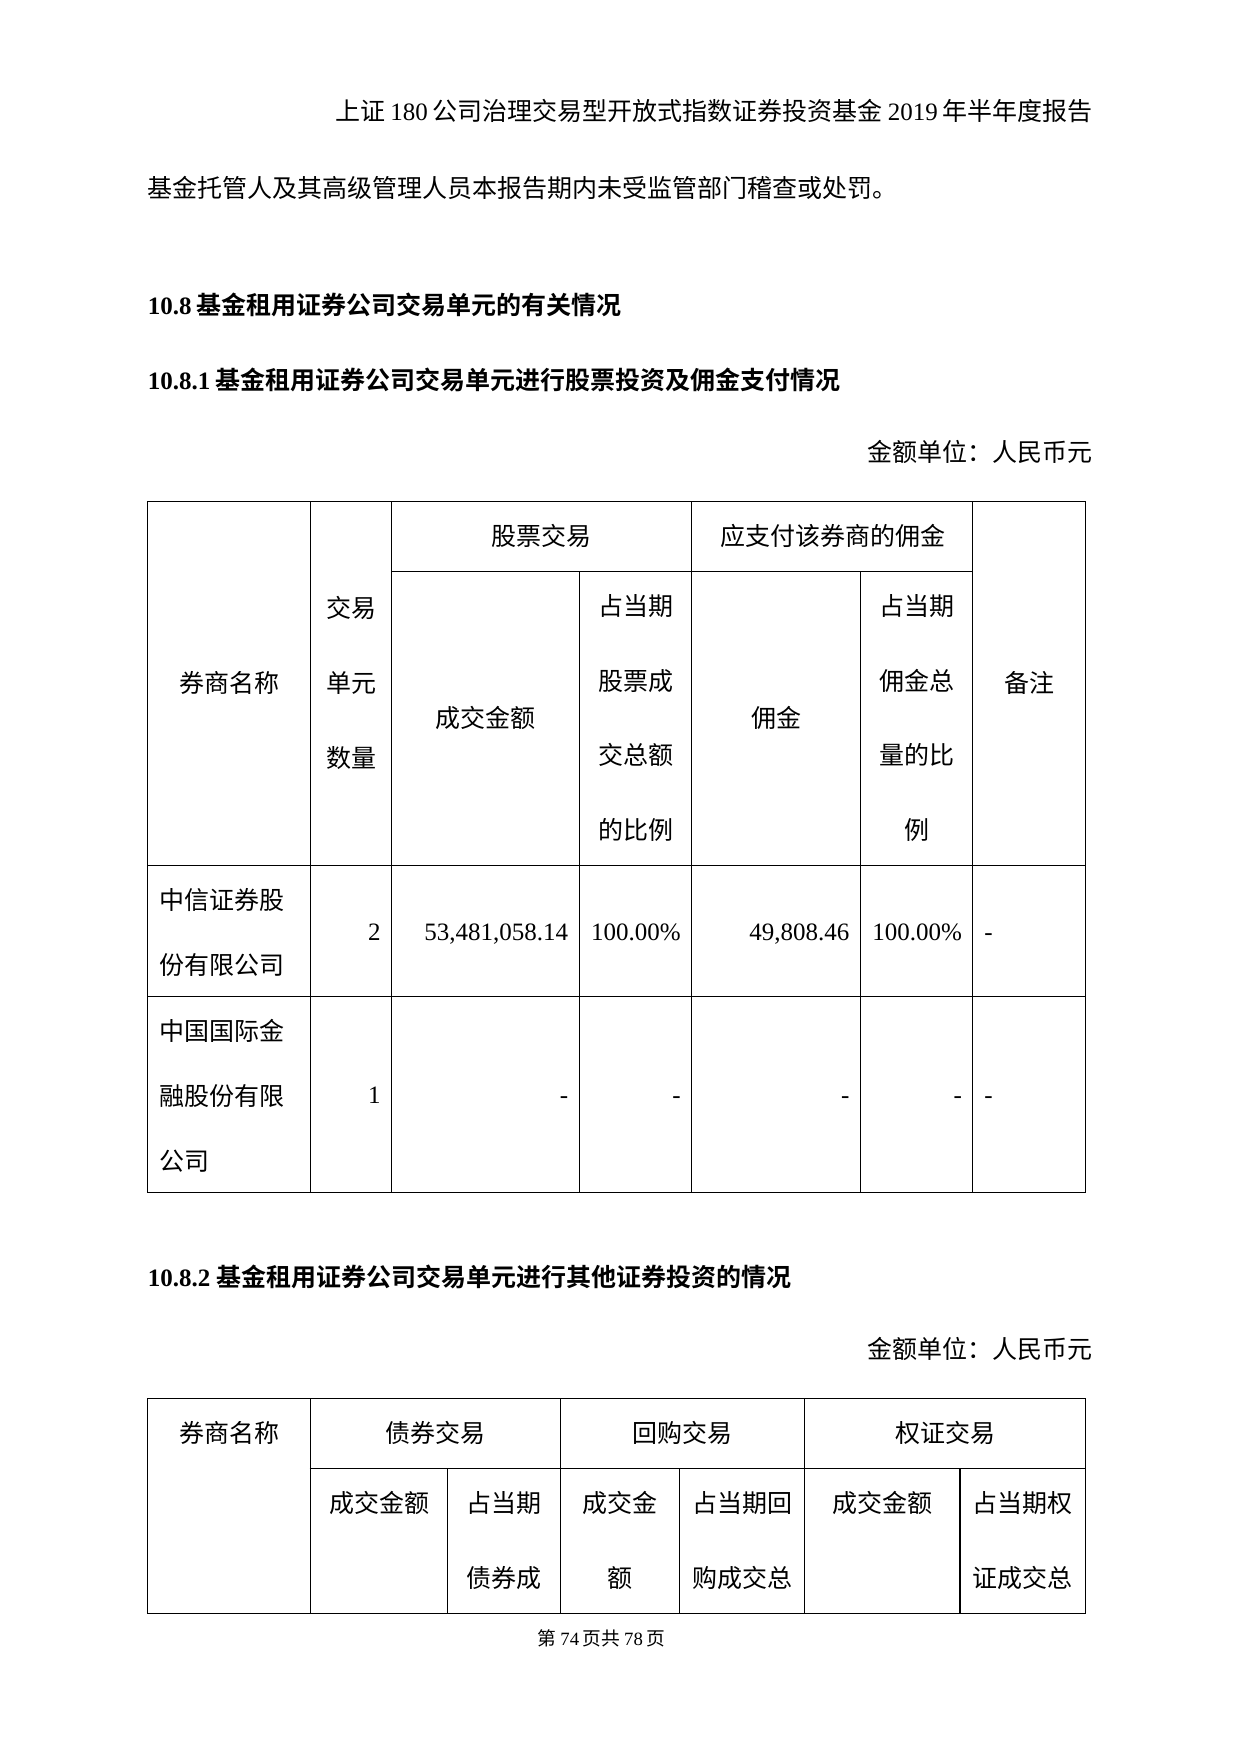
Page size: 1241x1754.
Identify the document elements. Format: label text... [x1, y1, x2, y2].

text 金额单位：人民币元 [148, 418, 1092, 483]
subtitle 10.8.2 基金租用证券公司交易单元进行其他证券投资的情况 [148, 1243, 1092, 1308]
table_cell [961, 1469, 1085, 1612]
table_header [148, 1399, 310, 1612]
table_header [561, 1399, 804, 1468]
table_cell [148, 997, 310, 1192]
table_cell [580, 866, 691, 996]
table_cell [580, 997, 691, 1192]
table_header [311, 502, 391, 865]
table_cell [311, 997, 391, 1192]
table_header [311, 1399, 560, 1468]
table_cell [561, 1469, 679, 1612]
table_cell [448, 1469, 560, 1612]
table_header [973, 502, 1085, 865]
text 10.8.1基金租用证券公司交易单元进行股票投资及佣金支付情况 [148, 346, 1092, 411]
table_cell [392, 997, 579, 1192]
text 基金托管人及其高级管理人员本报告期内未受监管部门稽查或处罚。 [148, 154, 1092, 219]
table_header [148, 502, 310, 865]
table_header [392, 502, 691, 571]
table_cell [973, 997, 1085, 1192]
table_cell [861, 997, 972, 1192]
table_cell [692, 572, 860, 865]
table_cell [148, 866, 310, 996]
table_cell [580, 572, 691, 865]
subtitle 10.8基金租用证券公司交易单元的有关情况 [148, 271, 1092, 336]
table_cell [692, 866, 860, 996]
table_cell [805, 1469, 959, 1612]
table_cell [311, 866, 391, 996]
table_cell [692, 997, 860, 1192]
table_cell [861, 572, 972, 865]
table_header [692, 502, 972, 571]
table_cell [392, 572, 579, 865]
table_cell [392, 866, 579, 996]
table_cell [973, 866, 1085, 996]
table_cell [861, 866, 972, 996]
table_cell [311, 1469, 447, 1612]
text 金额单位：人民币元 [148, 1315, 1092, 1380]
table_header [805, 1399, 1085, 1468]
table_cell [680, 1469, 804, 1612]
